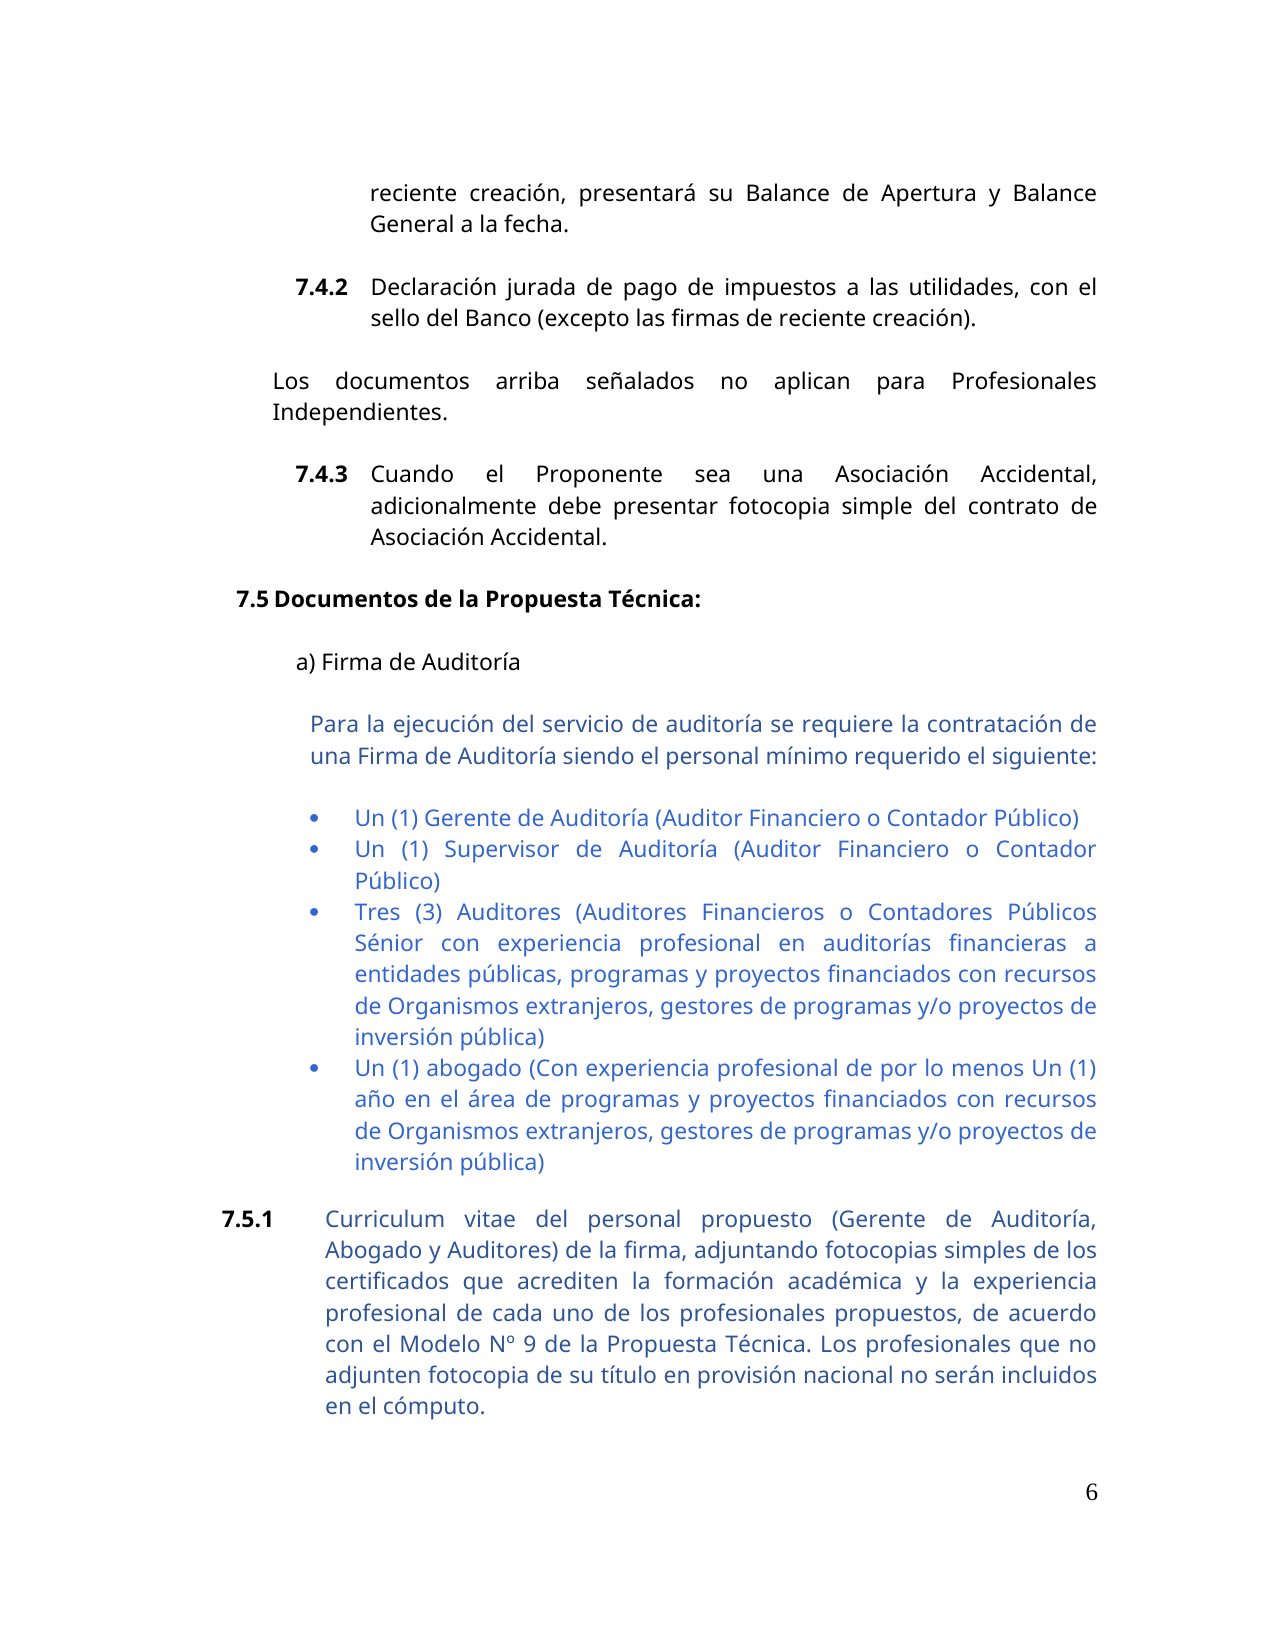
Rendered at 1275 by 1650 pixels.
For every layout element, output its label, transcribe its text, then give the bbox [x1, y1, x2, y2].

list Un (1) Supervisor de Auditoría (Auditor Financiero o Contador Público) [310, 833, 1098, 896]
list Documentos de : [236, 583, 1098, 615]
list Un (1) abogado (Con experiencia profesional de por lo menos Un (1) año en el área de programas y proyectos financiados con recursos de Organismos extranjeros, gestores de programas y/o proyectos de inversión pública) [310, 1052, 1098, 1177]
list Tres (3) Auditores (Auditores Financieros o Contadores Públicos Sénior con experiencia profesional en auditorías financieras a entidades públicas, programas y proyectos financiados con recursos de Organismos extranjeros, gestores de programas y/o proyectos de inversión pública) [310, 896, 1098, 1052]
text Para la ejecución del servicio de auditoría se requiere la contratación de una Firma de Auditoría siendo el personal mínimo requerido el siguiente: [310, 708, 1098, 771]
list Curriculum vitae del personal propuesto (Gerente de Auditoría, Abogado y Auditores) de la firma, adjuntando fotocopias simples de los certificados que acrediten la formación académica y la experiencia profesional de cada uno de los profesionales propuestos, de acuerdo con el Modelo Nº 9 de Los profesionales que no adjunten fotocopia de su título en provisión nacional no serán incluidos en el cómputo. [222, 1203, 1098, 1421]
list Declaración jurada de pago de impuestos a las utilidades, con el sello del Banco (excepto las firmas de reciente creación). [295, 271, 1098, 333]
text Los documentos arriba señalados no aplican para Profesionales Independientes. [272, 365, 1098, 427]
text a) Firma de Auditoría [296, 646, 1098, 677]
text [369, 177, 1098, 240]
list Un (1) Gerente de Auditoría (Auditor Financiero o Contador Público) [310, 802, 1098, 833]
list Cuando el Proponente sea una Asociación Accidental, adicionalmente debe presentar fotocopia simple del contrato de Asociación Accidental. [295, 458, 1098, 552]
